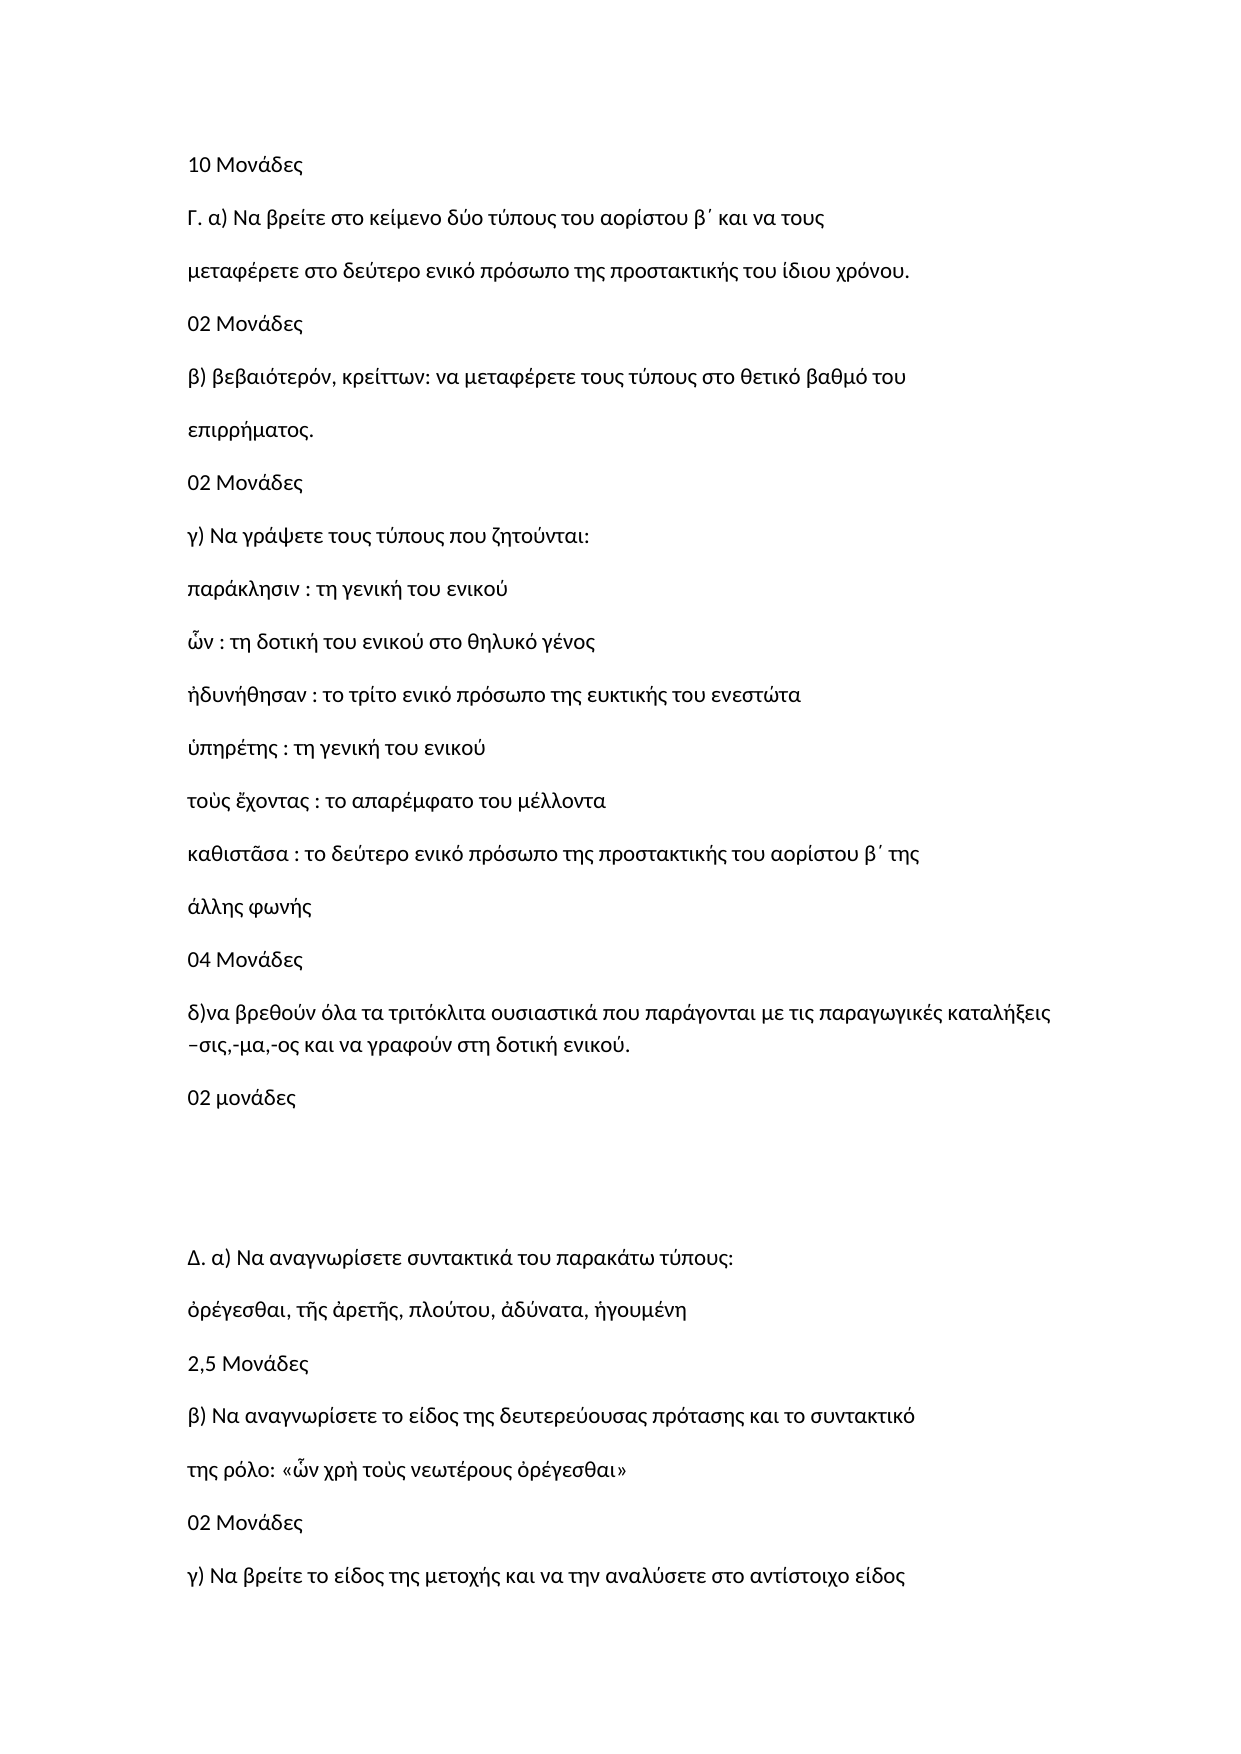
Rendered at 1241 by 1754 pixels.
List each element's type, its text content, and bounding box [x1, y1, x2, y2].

text β) Να αναγνωρίσετε το είδος της δευτερεύουσας πρότασης και το συντακτικό [187, 1402, 1053, 1430]
text παράκλησιν : τη γενική του ενικού [187, 574, 1053, 602]
text 2,5 Μονάδες [187, 1349, 1053, 1377]
text ὑπηρέτης : τη γενική του ενικού [187, 733, 1053, 761]
text γ) Να βρείτε το είδος της μετοχής και να την αναλύσετε στο αντίστοιχο είδος [187, 1561, 1053, 1589]
text 02 Μονάδες [187, 468, 1053, 496]
text ὀρέγεσθαι, τῆς ἀρετῆς, πλούτου, ἀδύνατα, ἡγουμένη [187, 1296, 1053, 1324]
text άλλης φωνής [187, 892, 1053, 920]
text καθιστᾶσα : το δεύτερο ενικό πρόσωπο της προστακτικής του αορίστου β΄ της [187, 839, 1053, 867]
text ὧν : τη δοτική του ενικού στο θηλυκό γένος [187, 627, 1053, 655]
text επιρρήματος. [187, 415, 1053, 443]
text 02 μονάδες [187, 1083, 1053, 1112]
text τοὺς ἔχοντας : το απαρέμφατο του μέλλοντα [187, 786, 1053, 814]
text Γ. α) Να βρείτε στο κείμενο δύο τύπους του αορίστου β΄ και να τους [187, 203, 1053, 231]
text 02 Μονάδες [187, 1508, 1053, 1536]
text 10 Μονάδες [187, 150, 1053, 178]
text Δ. α) Να αναγνωρίσετε συντακτικά του παρακάτω τύπους: [187, 1243, 1053, 1271]
text 04 Μονάδες [187, 945, 1053, 973]
text μεταφέρετε στο δεύτερο ενικό πρόσωπο της προστακτικής του ίδιου χρόνου. [187, 256, 1053, 284]
text β) βεβαιότερόν, κρείττων: να μεταφέρετε τους τύπους στο θετικό βαθμό του [187, 362, 1053, 390]
text γ) Να γράψετε τους τύπους που ζητούνται: [187, 521, 1053, 549]
text 02 Μονάδες [187, 309, 1053, 337]
text της ρόλο: «ὧν χρὴ τοὺς νεωτέρους ὀρέγεσθαι» [187, 1455, 1053, 1483]
text δ)να βρεθούν όλα τα τριτόκλιτα ουσιαστικά που παράγονται με τις παραγωγικές καταλήξεις –σις,-μα,-ος και να γραφούν στη δοτική ενικού. [187, 998, 1053, 1058]
text ἠδυνήθησαν : το τρίτο ενικό πρόσωπο της ευκτικής του ενεστώτα [187, 680, 1053, 708]
